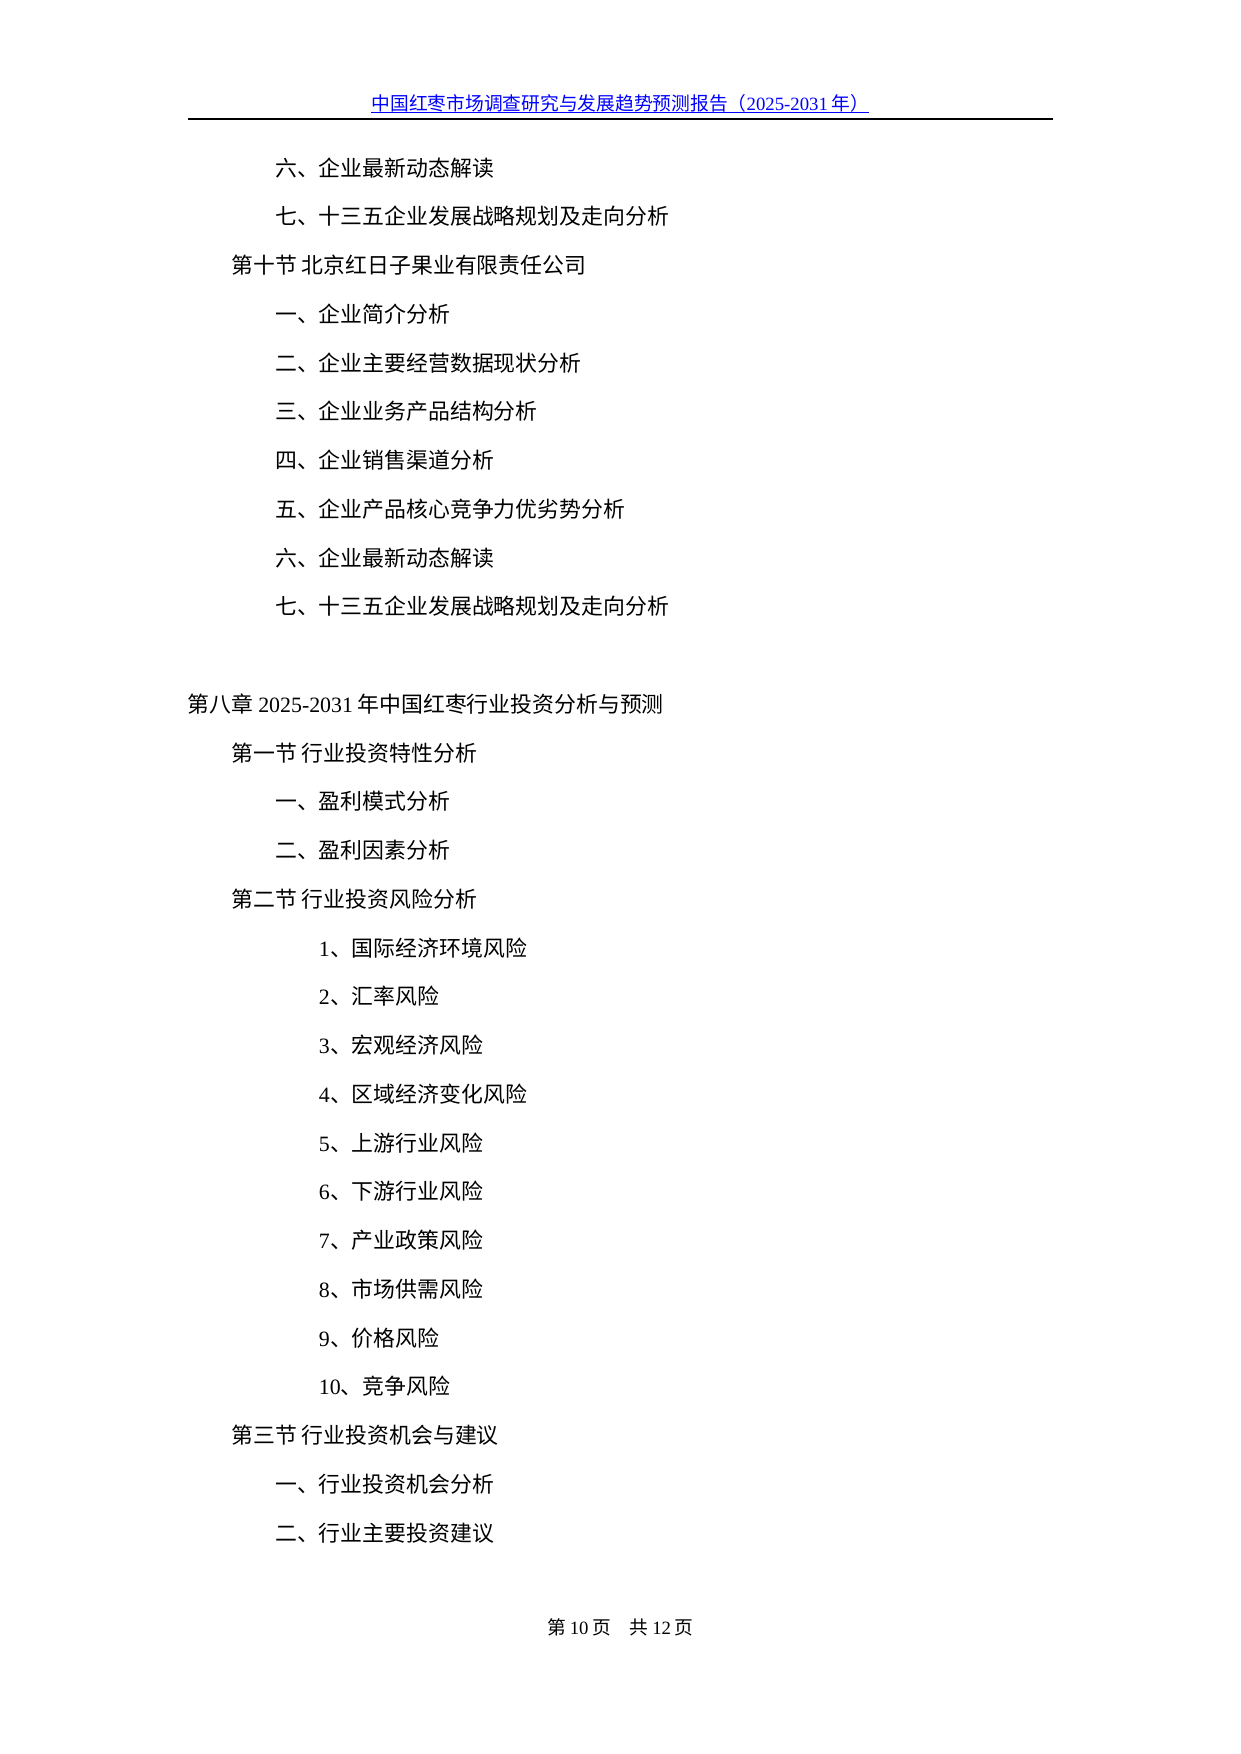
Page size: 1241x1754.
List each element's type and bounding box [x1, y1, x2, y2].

text [187, 150, 1053, 1548]
